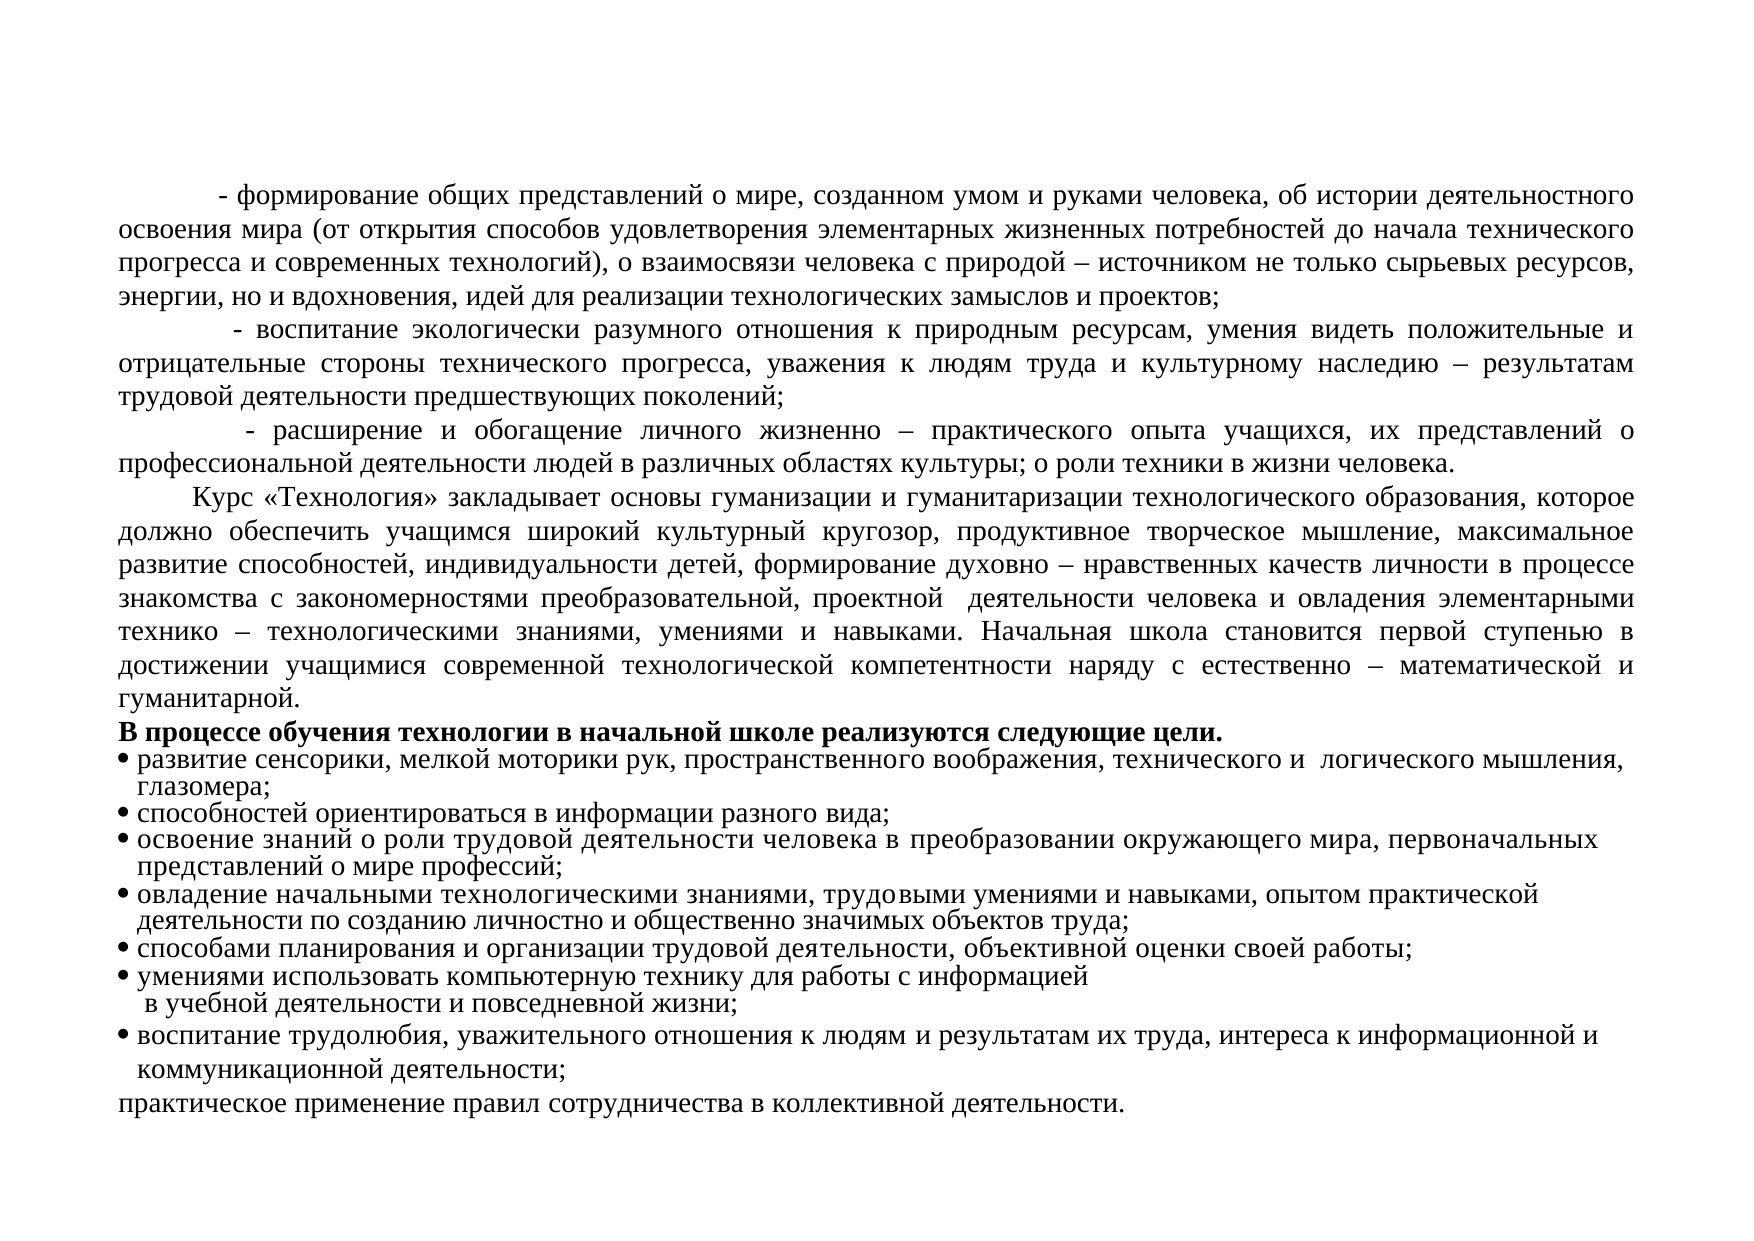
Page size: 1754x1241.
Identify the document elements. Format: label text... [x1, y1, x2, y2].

text Курс «Технология» закладывает основы гуманизации и гуманитаризации технологического образования, которое должно обеспечить учащимся широкий культурный кругозор, продуктивное творческое мышление, максимальное развитие способностей, индивидуальности детей, формирование духовно – нравственных качеств личности в процессе знакомства с закономерностями преобразовательной, проектной деятельности человека и овладения элементарными технико – технологическими знаниями, умениями и навыками. Начальная школа становится первой ступенью в достижении учащимися современной технологической компетентности наряду с естественно – математической и гуманитарной. [118, 479, 1636, 714]
list способами планирования и организации трудовой деятельности, объективной оценки своей работы; [118, 936, 1636, 963]
list освоение знаний о роли трудовой деятельности человека в преобразовании окружающего мира, первоначальных представлений о мире профессий; [118, 827, 1636, 881]
list овладение начальными технологическими знаниями, трудовыми умениями и навыками, опытом практической деятельности по созданию личностно и общественно значимых объектов труда; [118, 882, 1636, 935]
text практическое применение правил сотрудничества в коллективной деятельности. [118, 1085, 1636, 1118]
list способностей ориентироваться в информации разного вида; [118, 801, 1633, 827]
text - воспитание экологически разумного отношения к природным ресурсам, умения видеть положительные и отрицательные стороны технического прогресса, уважения к людям труда и культурному наследию – результатам трудовой деятельности предшествующих поколений; [118, 311, 1636, 412]
text - формирование общих представлений о мире, созданном умом и руками человека, об истории деятельностного освоения мира (от открытия способов удовлетворения элементарных жизненных потребностей до начала технического прогресса и современных технологий), о взаимосвязи человека с природой – источником не только сырьевых ресурсов, энергии, но и вдохновения, идей для реализации технологических замыслов и проектов; [118, 177, 1636, 311]
list развитие сенсорики, мелкой моторики рук, пространственного воображения, технического и логического мышления, глазомера; [118, 747, 1633, 801]
text В процессе обучения технологии в начальной школе реализуются следующие цели. [118, 714, 1636, 747]
list воспитание трудолюбия, уважительного отношения к людям и результатам их труда, интереса к информационной и коммуникационной деятельности; [118, 1017, 1636, 1085]
text - расширение и обогащение личного жизненно – практического опыта учащихся, их представлений о профессиональной деятельности людей в различных областях культуры; о роли техники в жизни человека. [118, 412, 1636, 479]
list умениями использовать компьютерную технику для работы с информацией в учебной деятельности и повседневной жизни; [118, 964, 1636, 1017]
